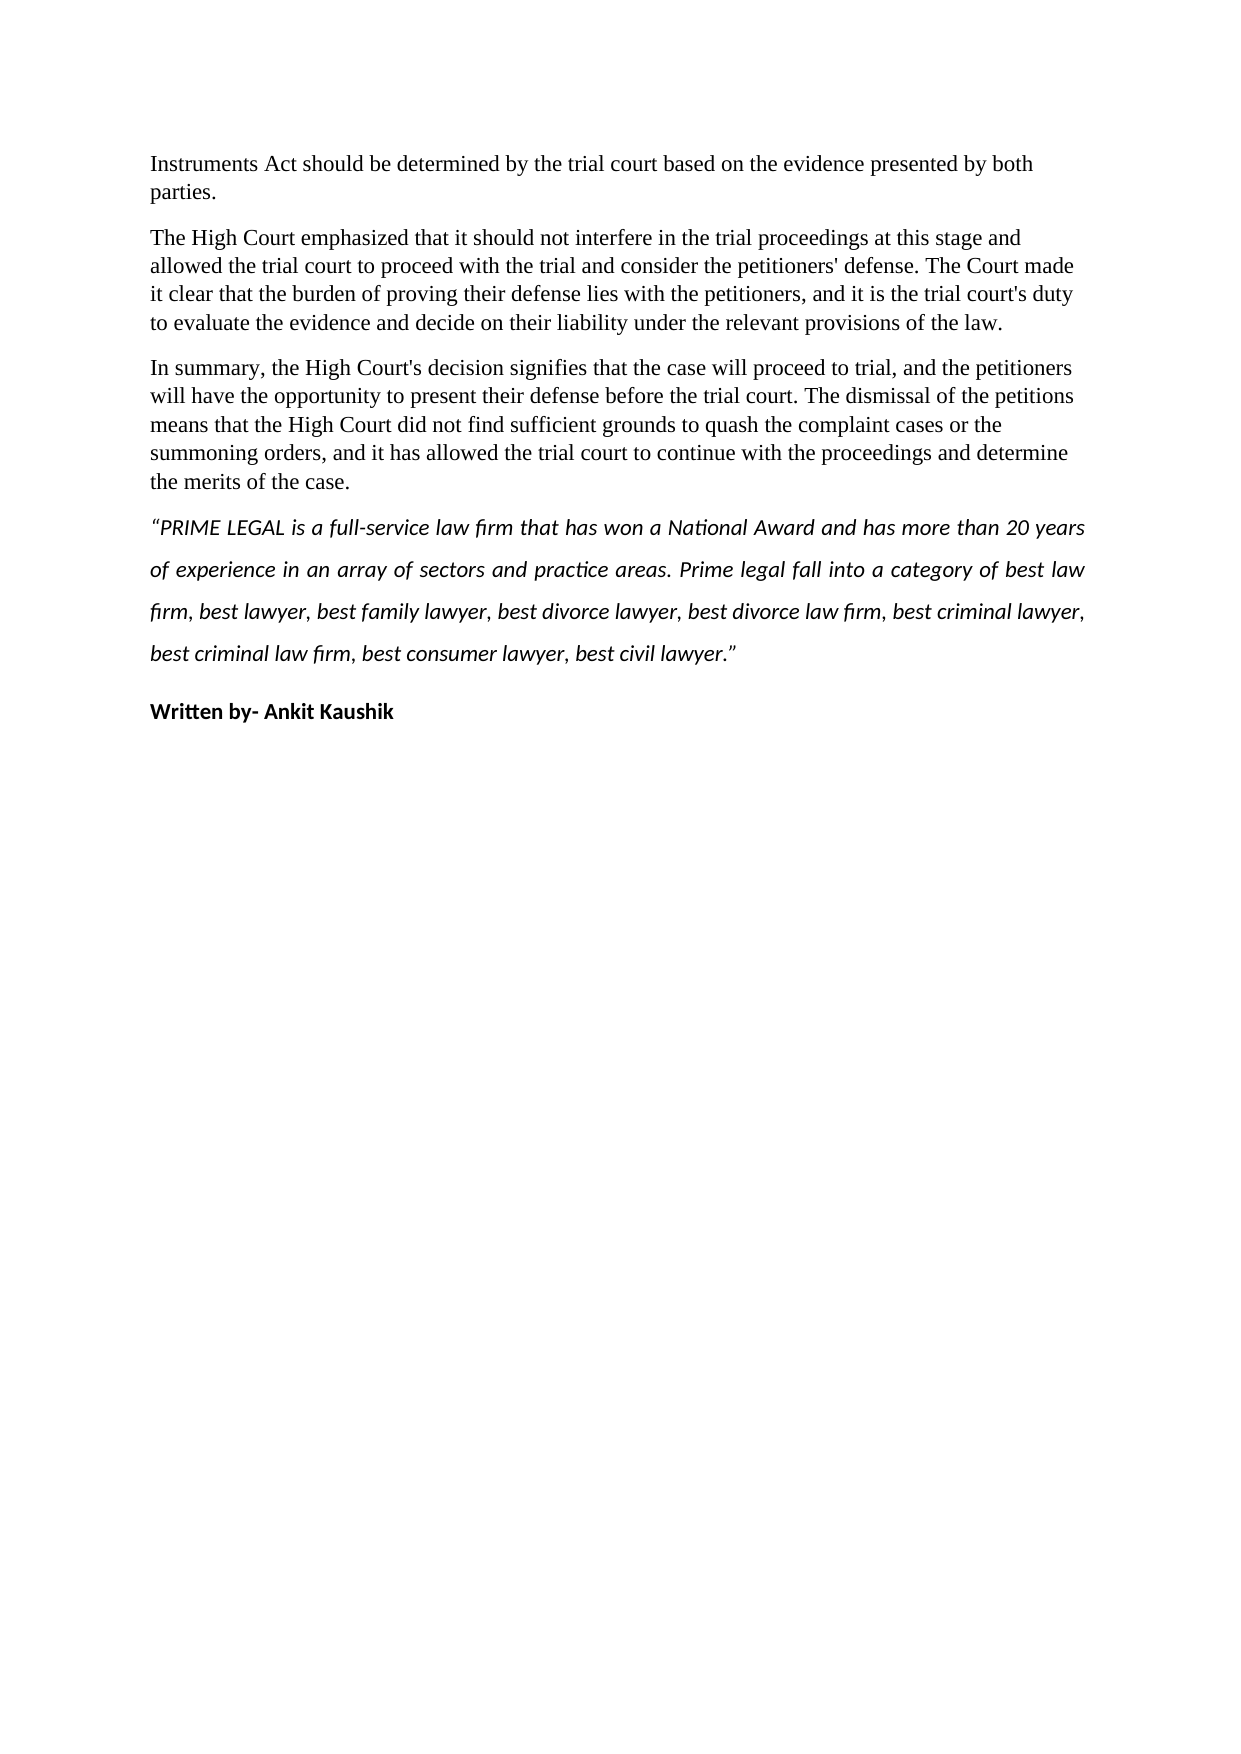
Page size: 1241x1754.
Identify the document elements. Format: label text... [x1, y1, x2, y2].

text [150, 150, 1090, 205]
text In summary, the High Court's decision signifies that the case will proceed to trial, and the petitioners will have the opportunity to present their defense before the trial court. The dismissal of the petitions means that the High Court did not find sufficient grounds to quash the complaint cases or the summoning orders, and it has allowed the trial court to continue with the proceedings and determine the merits of the case. [150, 354, 1090, 494]
text The High Court emphasized that it should not interfere in the trial proceedings at this stage and allowed the trial court to proceed with the trial and consider the petitioners' defense. The Court made it clear that the burden of proving their defense lies with the petitioners, and it is the trial court's duty to evaluate the evidence and decide on their liability under the relevant provisions of the law. [150, 223, 1090, 335]
text Written by- Ankit Kaushik [150, 697, 1090, 725]
text “PRIME LEGAL is a full-service law firm that has won a National Award and has more than 20 years of experience in an array of sectors and practice areas. Prime legal fall into a category of best law firm, best lawyer, best family lawyer, best divorce lawyer, best divorce law firm, best criminal lawyer, best criminal law firm, best consumer lawyer, best civil lawyer.” [150, 513, 1090, 667]
